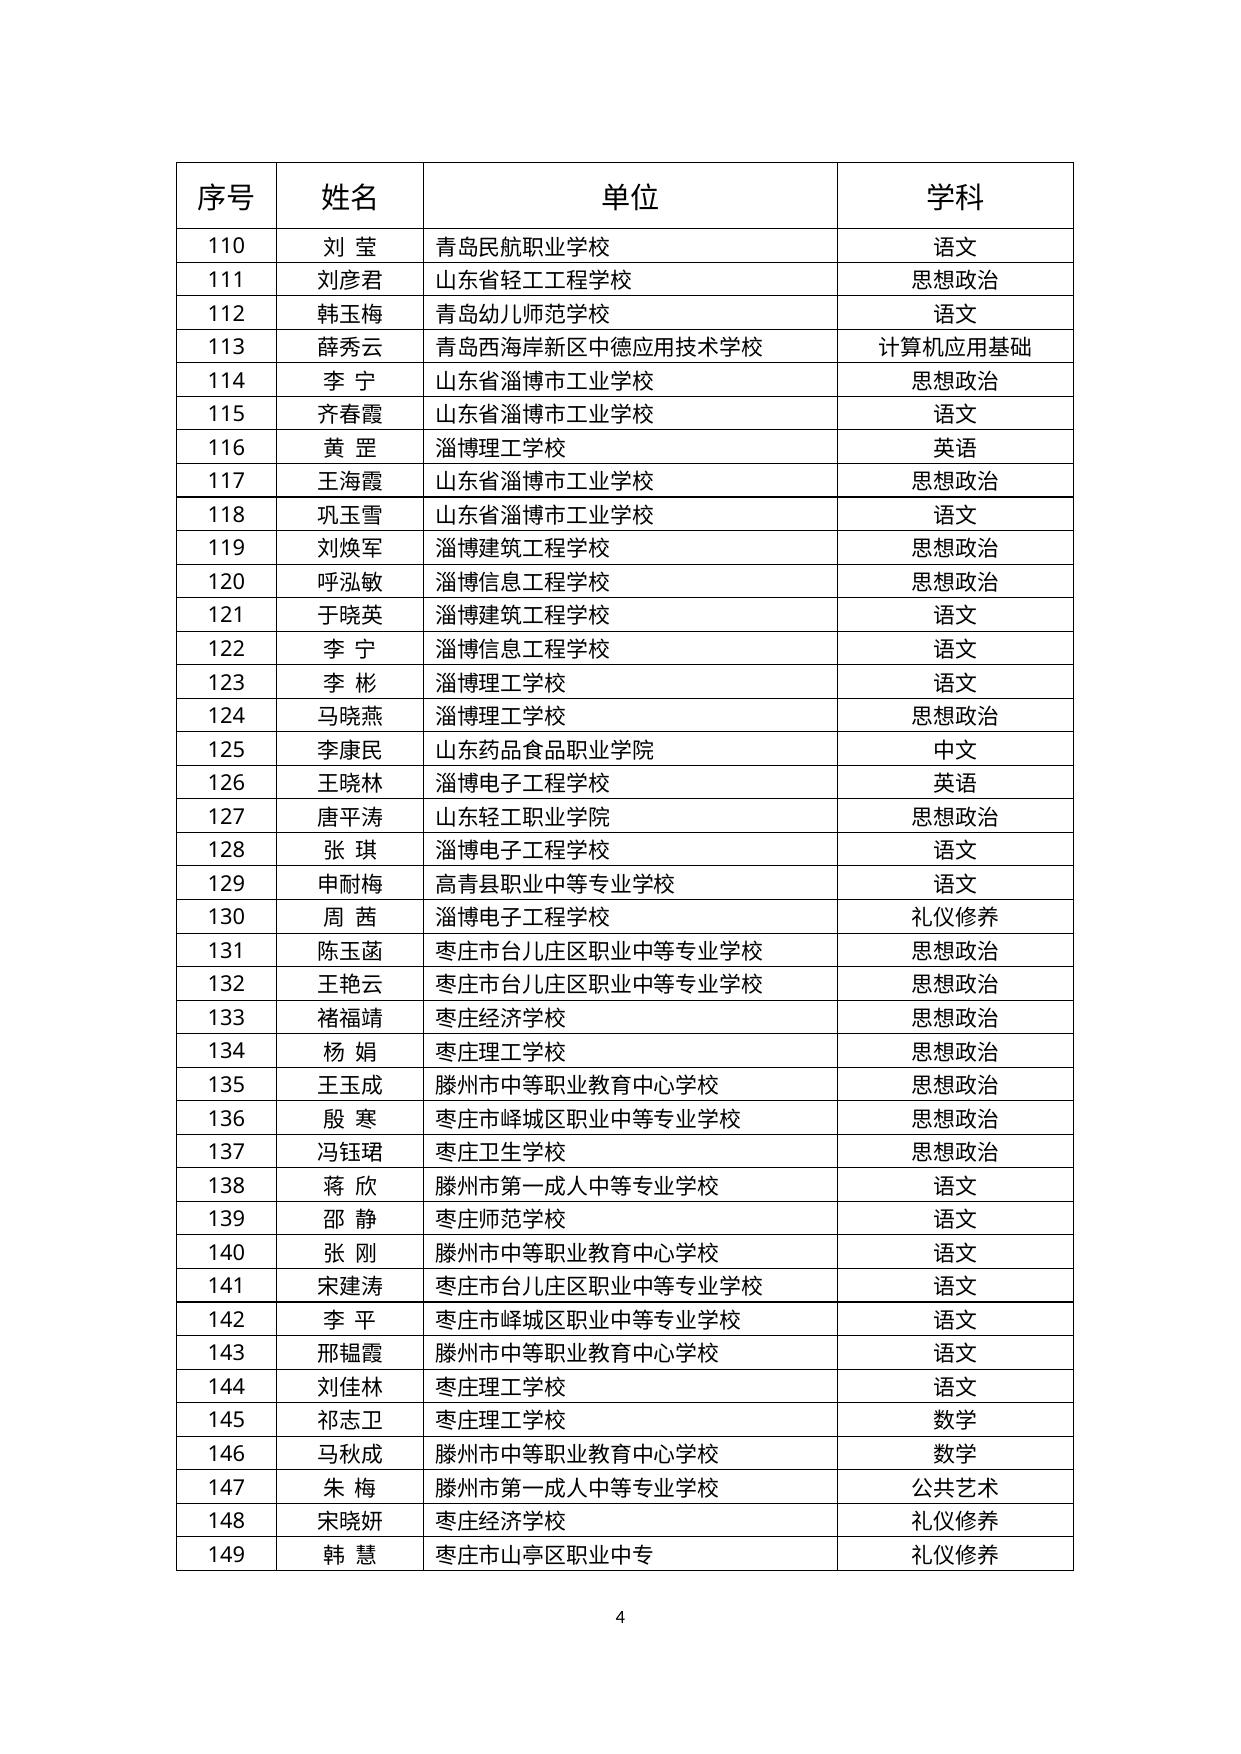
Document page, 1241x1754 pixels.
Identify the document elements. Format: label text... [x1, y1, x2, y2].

table_cell 枣庄市台儿庄区职业中等专业学校 [424, 1269, 837, 1301]
table_cell 122 [177, 632, 276, 664]
table_cell 呼泓敏 [277, 565, 423, 597]
table_cell 王晓林 [277, 766, 423, 798]
table_cell 滕州市中等职业教育中心学校 [424, 1336, 837, 1368]
table_cell 思想政治 [838, 799, 1073, 832]
table_cell 枣庄理工学校 [424, 1034, 837, 1067]
table_cell 礼仪修养 [838, 900, 1073, 932]
table_cell 殷 寒 [277, 1101, 423, 1134]
table_cell 语文 [838, 598, 1073, 631]
table_cell 淄博信息工程学校 [424, 565, 837, 597]
table_cell 124 [177, 699, 276, 731]
table_cell 128 [177, 833, 276, 865]
table_cell 刘佳林 [277, 1370, 423, 1402]
table_cell 123 [177, 665, 276, 698]
table_cell 141 [177, 1269, 276, 1301]
table_cell 语文 [838, 1235, 1073, 1268]
table_cell 120 [177, 565, 276, 597]
table_cell 青岛幼儿师范学校 [424, 296, 837, 329]
table_cell 134 [177, 1034, 276, 1067]
table_cell 枣庄理工学校 [424, 1370, 837, 1402]
table_cell 刘焕军 [277, 531, 423, 563]
table_cell 语文 [838, 1336, 1073, 1368]
table_cell 薛秀云 [277, 330, 423, 362]
table_cell 语文 [838, 1269, 1073, 1301]
table_cell 刘彦君 [277, 263, 423, 295]
table_cell 李 彬 [277, 665, 423, 698]
table_cell 语文 [838, 229, 1073, 262]
table_cell 王艳云 [277, 967, 423, 999]
table_cell 思想政治 [838, 1001, 1073, 1033]
table_cell 数学 [838, 1437, 1073, 1469]
table_cell 语文 [838, 665, 1073, 698]
table_cell 116 [177, 430, 276, 463]
table_cell 礼仪修养 [838, 1537, 1073, 1570]
table_cell 山东轻工职业学院 [424, 799, 837, 832]
table_cell 高青县职业中等专业学校 [424, 866, 837, 899]
table_cell 142 [177, 1303, 276, 1335]
table_cell 蒋 欣 [277, 1168, 423, 1201]
table_cell 邢韫霞 [277, 1336, 423, 1368]
table_cell 121 [177, 598, 276, 631]
table_cell 131 [177, 934, 276, 966]
table_cell 136 [177, 1101, 276, 1134]
table_cell 英语 [838, 430, 1073, 463]
table_cell 刘 莹 [277, 229, 423, 262]
table_cell 111 [177, 263, 276, 295]
table_cell 青岛民航职业学校 [424, 229, 837, 262]
table_cell 语文 [838, 1303, 1073, 1335]
table_cell 宋晓妍 [277, 1504, 423, 1536]
table_cell 119 [177, 531, 276, 563]
table_cell 山东省淄博市工业学校 [424, 464, 837, 496]
table_cell 117 [177, 464, 276, 496]
table_cell 齐春霞 [277, 397, 423, 429]
table_cell 145 [177, 1403, 276, 1436]
table_cell 枣庄卫生学校 [424, 1135, 837, 1167]
table_cell 语文 [838, 1202, 1073, 1234]
table_cell 语文 [838, 833, 1073, 865]
table_header 单位 [424, 163, 837, 228]
table_cell 枣庄经济学校 [424, 1504, 837, 1536]
table_cell 淄博电子工程学校 [424, 766, 837, 798]
table_cell 滕州市中等职业教育中心学校 [424, 1235, 837, 1268]
table_cell 淄博理工学校 [424, 665, 837, 698]
table_cell 朱 梅 [277, 1470, 423, 1503]
table_cell 137 [177, 1135, 276, 1167]
table_cell 思想政治 [838, 967, 1073, 999]
table_cell 枣庄市峄城区职业中等专业学校 [424, 1303, 837, 1335]
table_cell 唐平涛 [277, 799, 423, 832]
table_cell 127 [177, 799, 276, 832]
table_cell 韩玉梅 [277, 296, 423, 329]
table_cell 淄博电子工程学校 [424, 833, 837, 865]
table_cell 山东药品食品职业学院 [424, 732, 837, 765]
table_cell 邵 静 [277, 1202, 423, 1234]
table_cell 枣庄市台儿庄区职业中等专业学校 [424, 967, 837, 999]
table_cell 数学 [838, 1403, 1073, 1436]
table_cell 陈玉菡 [277, 934, 423, 966]
table_cell 思想政治 [838, 1101, 1073, 1134]
table_cell 淄博建筑工程学校 [424, 531, 837, 563]
table_cell 滕州市中等职业教育中心学校 [424, 1068, 837, 1100]
table_cell 语文 [838, 632, 1073, 664]
table_cell 山东省淄博市工业学校 [424, 363, 837, 396]
table_cell 语文 [838, 498, 1073, 530]
table_cell 思想政治 [838, 699, 1073, 731]
table_cell 李 宁 [277, 632, 423, 664]
table_cell 宋建涛 [277, 1269, 423, 1301]
table_cell 滕州市第一成人中等专业学校 [424, 1168, 837, 1201]
table_cell 思想政治 [838, 565, 1073, 597]
table_cell 枣庄市山亭区职业中专 [424, 1537, 837, 1570]
table_cell 语文 [838, 296, 1073, 329]
table_cell 思想政治 [838, 263, 1073, 295]
table_cell 147 [177, 1470, 276, 1503]
table_cell 祁志卫 [277, 1403, 423, 1436]
table_cell 133 [177, 1001, 276, 1033]
table_cell 淄博理工学校 [424, 430, 837, 463]
table_cell 李康民 [277, 732, 423, 765]
table_cell 146 [177, 1437, 276, 1469]
table_cell 张 刚 [277, 1235, 423, 1268]
table_cell 申耐梅 [277, 866, 423, 899]
table_cell 计算机应用基础 [838, 330, 1073, 362]
table_cell 黄 罡 [277, 430, 423, 463]
table_cell 杨 娟 [277, 1034, 423, 1067]
table_cell 149 [177, 1537, 276, 1570]
table_cell 枣庄经济学校 [424, 1001, 837, 1033]
table_cell 青岛西海岸新区中德应用技术学校 [424, 330, 837, 362]
table_cell 思想政治 [838, 1135, 1073, 1167]
table_cell 滕州市中等职业教育中心学校 [424, 1437, 837, 1469]
table_cell 英语 [838, 766, 1073, 798]
table_cell 李 平 [277, 1303, 423, 1335]
table_cell 山东省淄博市工业学校 [424, 498, 837, 530]
table_cell 思想政治 [838, 1068, 1073, 1100]
table_cell 淄博信息工程学校 [424, 632, 837, 664]
table_cell 126 [177, 766, 276, 798]
table_cell 中文 [838, 732, 1073, 765]
table_cell 语文 [838, 866, 1073, 899]
table_cell 语文 [838, 397, 1073, 429]
table_cell 枣庄市台儿庄区职业中等专业学校 [424, 934, 837, 966]
table_cell 138 [177, 1168, 276, 1201]
table_cell 巩玉雪 [277, 498, 423, 530]
table_cell 125 [177, 732, 276, 765]
table_cell 语文 [838, 1370, 1073, 1402]
table_cell 马晓燕 [277, 699, 423, 731]
table_cell 118 [177, 498, 276, 530]
table_cell 113 [177, 330, 276, 362]
table_header 姓名 [277, 163, 423, 228]
table_cell 礼仪修养 [838, 1504, 1073, 1536]
table_cell 李 宁 [277, 363, 423, 396]
table_cell 112 [177, 296, 276, 329]
table_cell 143 [177, 1336, 276, 1368]
table_cell 滕州市第一成人中等专业学校 [424, 1470, 837, 1503]
table_cell 枣庄市峄城区职业中等专业学校 [424, 1101, 837, 1134]
table_cell 思想政治 [838, 363, 1073, 396]
table_cell 思想政治 [838, 1034, 1073, 1067]
table_cell 语文 [838, 1168, 1073, 1201]
table_cell 139 [177, 1202, 276, 1234]
table_cell 115 [177, 397, 276, 429]
table_cell 周 茜 [277, 900, 423, 932]
table_cell 140 [177, 1235, 276, 1268]
table_cell 148 [177, 1504, 276, 1536]
table_cell 张 琪 [277, 833, 423, 865]
table_cell 褚福靖 [277, 1001, 423, 1033]
table_cell 冯钰珺 [277, 1135, 423, 1167]
table_cell 淄博电子工程学校 [424, 900, 837, 932]
table_cell 于晓英 [277, 598, 423, 631]
table_cell 淄博建筑工程学校 [424, 598, 837, 631]
table_cell 思想政治 [838, 531, 1073, 563]
table_cell 思想政治 [838, 464, 1073, 496]
table_cell 淄博理工学校 [424, 699, 837, 731]
table_cell 韩 慧 [277, 1537, 423, 1570]
table_cell 山东省轻工工程学校 [424, 263, 837, 295]
table_cell 马秋成 [277, 1437, 423, 1469]
table_cell 110 [177, 229, 276, 262]
table_cell 思想政治 [838, 934, 1073, 966]
table_cell 130 [177, 900, 276, 932]
table_header 序号 [177, 163, 276, 228]
table_cell 王玉成 [277, 1068, 423, 1100]
table_cell 114 [177, 363, 276, 396]
table_cell 山东省淄博市工业学校 [424, 397, 837, 429]
table_cell 枣庄理工学校 [424, 1403, 837, 1436]
table_cell 132 [177, 967, 276, 999]
table_header 学科 [838, 163, 1073, 228]
table_cell 135 [177, 1068, 276, 1100]
table_cell 枣庄师范学校 [424, 1202, 837, 1234]
table_cell 公共艺术 [838, 1470, 1073, 1503]
table_cell 王海霞 [277, 464, 423, 496]
table_cell 129 [177, 866, 276, 899]
table_cell 144 [177, 1370, 276, 1402]
